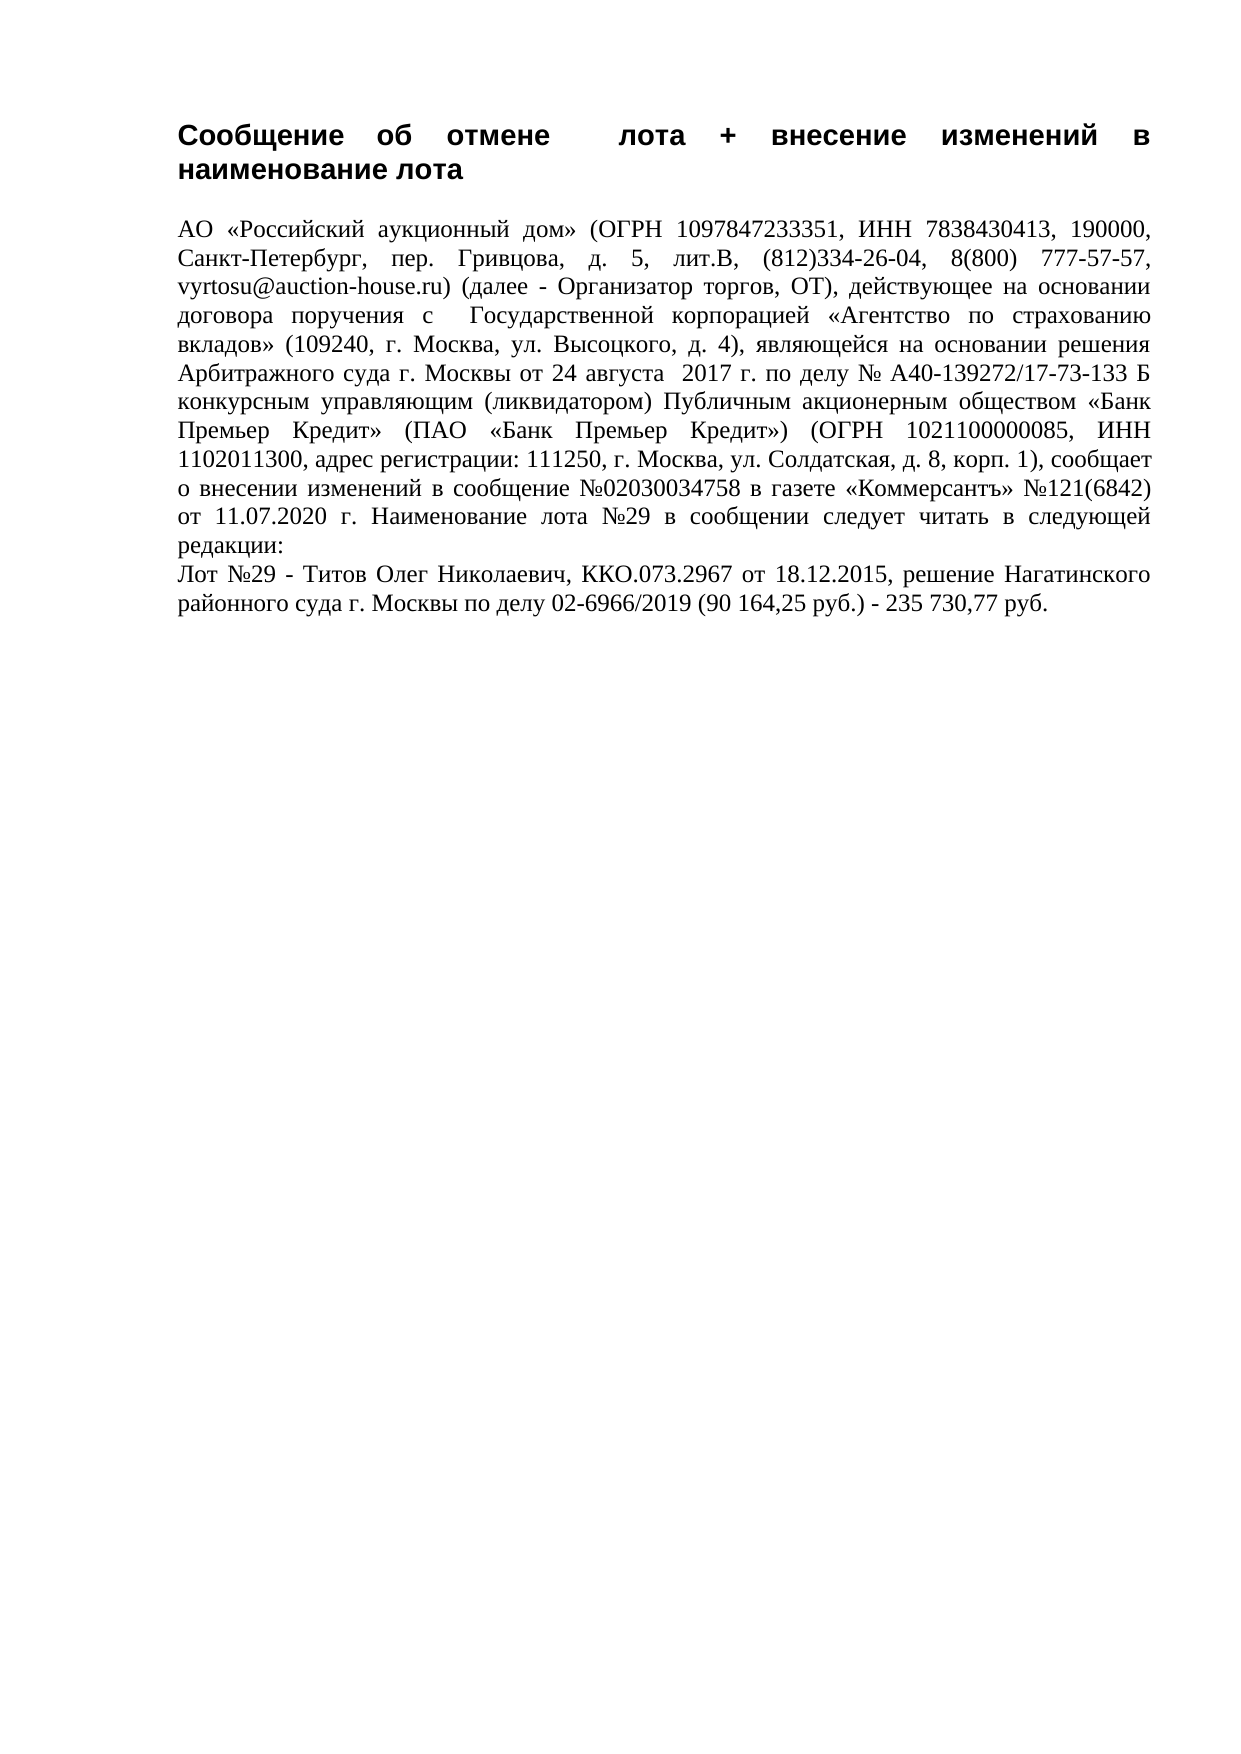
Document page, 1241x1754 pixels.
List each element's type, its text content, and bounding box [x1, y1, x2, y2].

text Сообщение об отмене лота + внесение изменений в наименование лота [177, 118, 1152, 185]
text АО «Российский аукционный дом» (ОГРН 1097847233351, ИНН 7838430413, 190000, Санкт-Петербург, пер. Гривцова, д. 5, лит.В, (812)334-26-04, 8(800) 777-57-57, vyrtosu@auction-house.ru) (далее - Организатор торгов, ОТ), действующее на основании договора поручения с Государственной корпорацией «Агентство по страхованию вкладов» (109240, г. Москва, ул. Высоцкого, д. 4), являющейся на основании решения Арбитражного суда г. Москвы от 24 августа 2017 г. по делу № А40-139272/17-73-133 Б конкурсным управляющим (ликвидатором) Публичным акционерным обществом «Банк Премьер Кредит» (ПАО «Банк Премьер Кредит») (ОГРН 1021100000085, ИНН 1102011300, адрес регистрации: 111250, г. Москва, ул. Солдатская, д. 8, корп. 1), сообщает о внесении изменений в сообщение №02030034758 в газете «Коммерсантъ» №121(6842) от 11.07.2020 г. Наименование лота №29 в сообщении следует читать в следующей редакции: [177, 214, 1152, 559]
text Лот №29 - Титов Олег Николаевич, ККО.073.2967 от 18.12.2015, решение Нагатинского районного суда г. Москвы по делу 02-6966/2019 (90 164,25 руб.) - 235 730,77 руб. [177, 559, 1152, 616]
